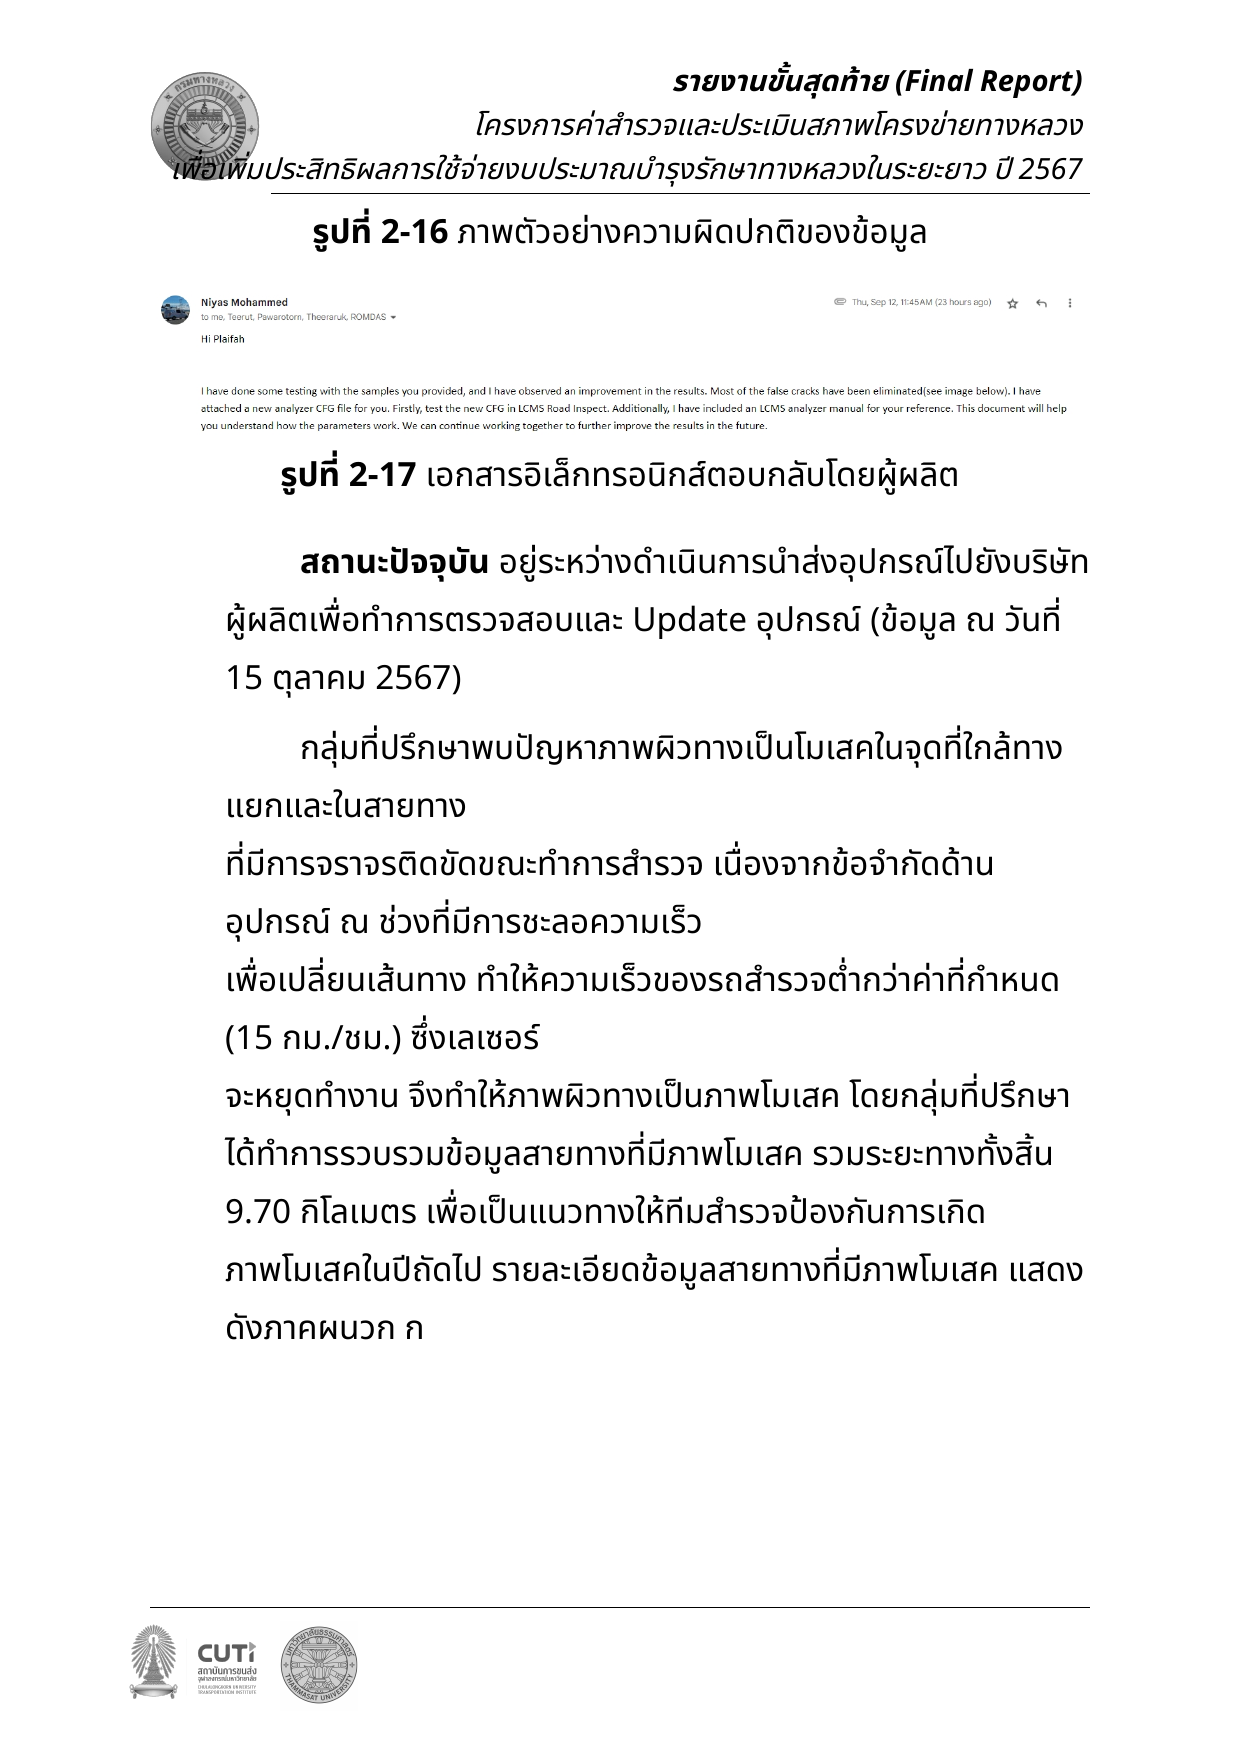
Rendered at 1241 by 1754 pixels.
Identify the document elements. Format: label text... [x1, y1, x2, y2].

text รูปที่ 2-17 เอกสารอิเล็กทรอนิกส์ตอบกลับโดยผู้ผลิต [150, 450, 1090, 501]
picture [150, 71, 260, 181]
picture [110, 1615, 275, 1706]
picture [155, 291, 1085, 445]
text กลุ่มที่ปรึกษาพบปัญหาภาพผิวทางเป็นโมเสคในจุดที่ใกล้ทางแยกและในสายทาง ที่มีการจราจรติดขัดขณะทำการสำรวจ เนื่องจากข้อจำกัดด้านอุปกรณ์ ณ ช่วงที่มีการชะลอความเร็ว เพื่อเปลี่ยนเส้นทาง ทำให้ความเร็วของรถสำรวจต่ำกว่าค่าที่กำหนด (15 กม./ชม.) ซึ่งเลเซอร์ จะหยุดทำงาน จึงทำให้ภาพผิวทางเป็นภาพโมเสค โดยกลุ่มที่ปรึกษาได้ทำการรวบรวมข้อมูลสายทางที่มีภาพโมเสค รวมระยะทางทั้งสิ้น 9.70 กิโลเมตร เพื่อเป็นแนวทางให้ทีมสำรวจป้องกันการเกิด ภาพโมเสคในปีถัดไป รายละเอียดข้อมูลสายทางที่มีภาพโมเสค แสดงดังภาคผนวก ก [225, 724, 1090, 1354]
text สถานะปัจจุบัน อยู่ระหว่างดำเนินการนำส่งอุปกรณ์ไปยังบริษัทผู้ผลิตเพื่อทำการตรวจสอบและ Update อุปกรณ์ (ข้อมูล ณ วันที่ 15 ตุลาคม 2567) [225, 538, 1090, 704]
text รูปที่ 2-16 ภาพตัวอย่างความผิดปกติของข้อมูล [150, 208, 1090, 258]
